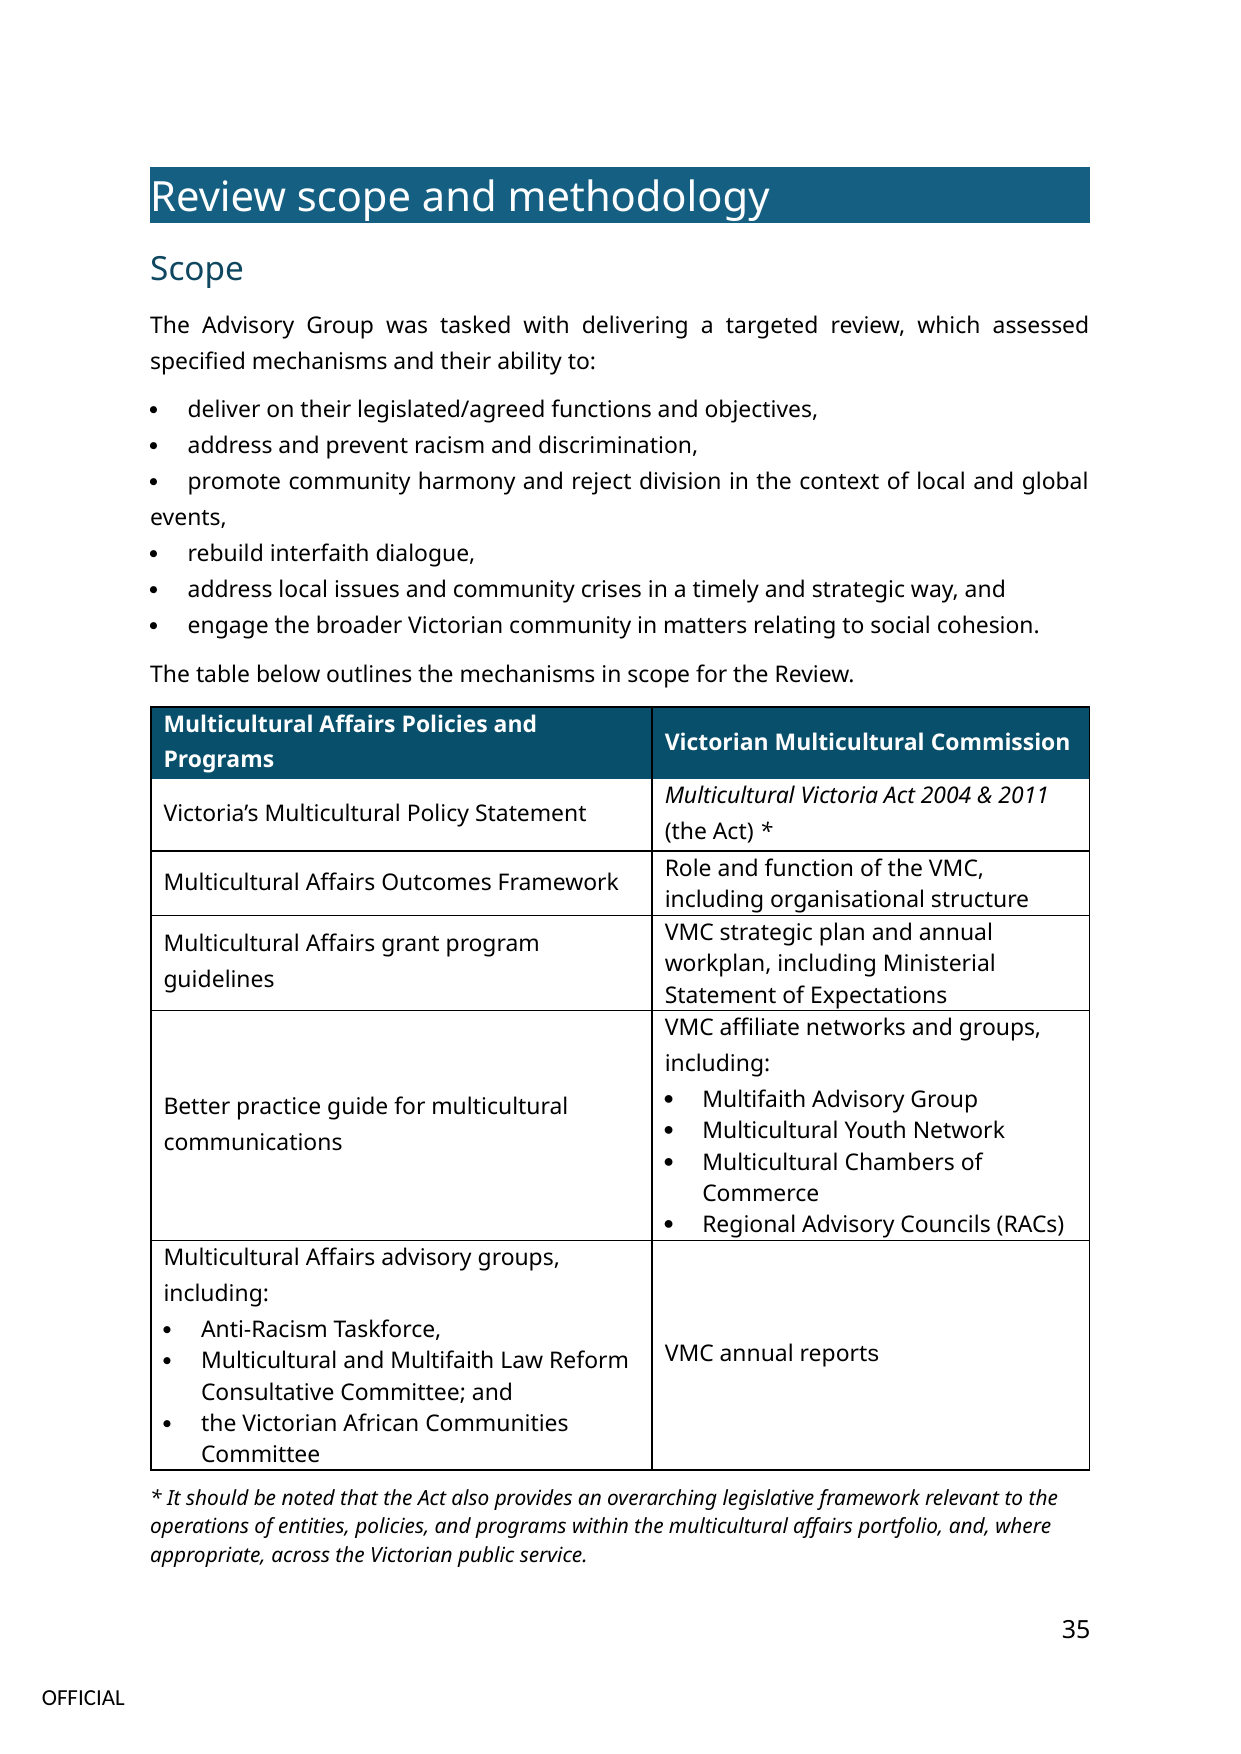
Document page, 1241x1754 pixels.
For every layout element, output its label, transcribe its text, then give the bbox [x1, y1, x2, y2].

table_cell VMC affiliate networks and groups, including: Multifaith Advisory Group Multicultural Youth Network Multicultural Chambers of Commerce Regional Advisory Councils (RACs) [653, 1011, 1089, 1239]
text Scope [150, 244, 1090, 290]
list promote community harmony and reject division in the context of local and global events, [150, 465, 1090, 532]
table_cell Multicultural Victoria Act 2004 & 2011 (the Act) * [653, 779, 1089, 850]
list rebuild interfaith dialogue, [150, 537, 1090, 568]
text * It should be noted that the Act also provides an overarching legislative framework relevant to the operations of entities, policies, and programs within the multicultural affairs portfolio, and, where appropriate, across the Victorian public service. [150, 1483, 1090, 1568]
table_cell VMC annual reports [653, 1241, 1089, 1469]
table_cell Multicultural Affairs grant program guidelines [152, 916, 651, 1010]
table_cell Better practice guide for multicultural communications [152, 1011, 651, 1239]
table_cell Multicultural Affairs advisory groups, including: Anti-Racism Taskforce, Multicultural and Multifaith Law Reform Consultative Committee; and the Victorian African Communities Committee [152, 1241, 651, 1469]
table_header Multicultural Affairs Policies and Programs [152, 708, 651, 779]
table_cell Multicultural Affairs Outcomes Framework [152, 852, 651, 914]
text The table below outlines the mechanisms in scope for the Review. [150, 657, 1090, 689]
list address local issues and community crises in a timely and strategic way, and [150, 573, 1090, 604]
table_cell VMC strategic plan and annual workplan, including Ministerial Statement of Expectations [653, 916, 1089, 1010]
text The Advisory Group was tasked with delivering a targeted review, which assessed specified mechanisms and their ability to: [150, 309, 1090, 376]
table_header Victorian Multicultural Commission [653, 708, 1089, 779]
table_cell Role and function of the VMC, including organisational structure [653, 852, 1089, 914]
list deliver on their legislated/agreed functions and objectives, [150, 393, 1090, 425]
subtitle Review scope and methodology [150, 167, 1090, 223]
list address and prevent racism and discrimination, [150, 429, 1090, 461]
list engage the broader Victorian community in matters relating to social cohesion. [150, 609, 1090, 640]
table_cell Victoria’s Multicultural Policy Statement [152, 779, 651, 850]
